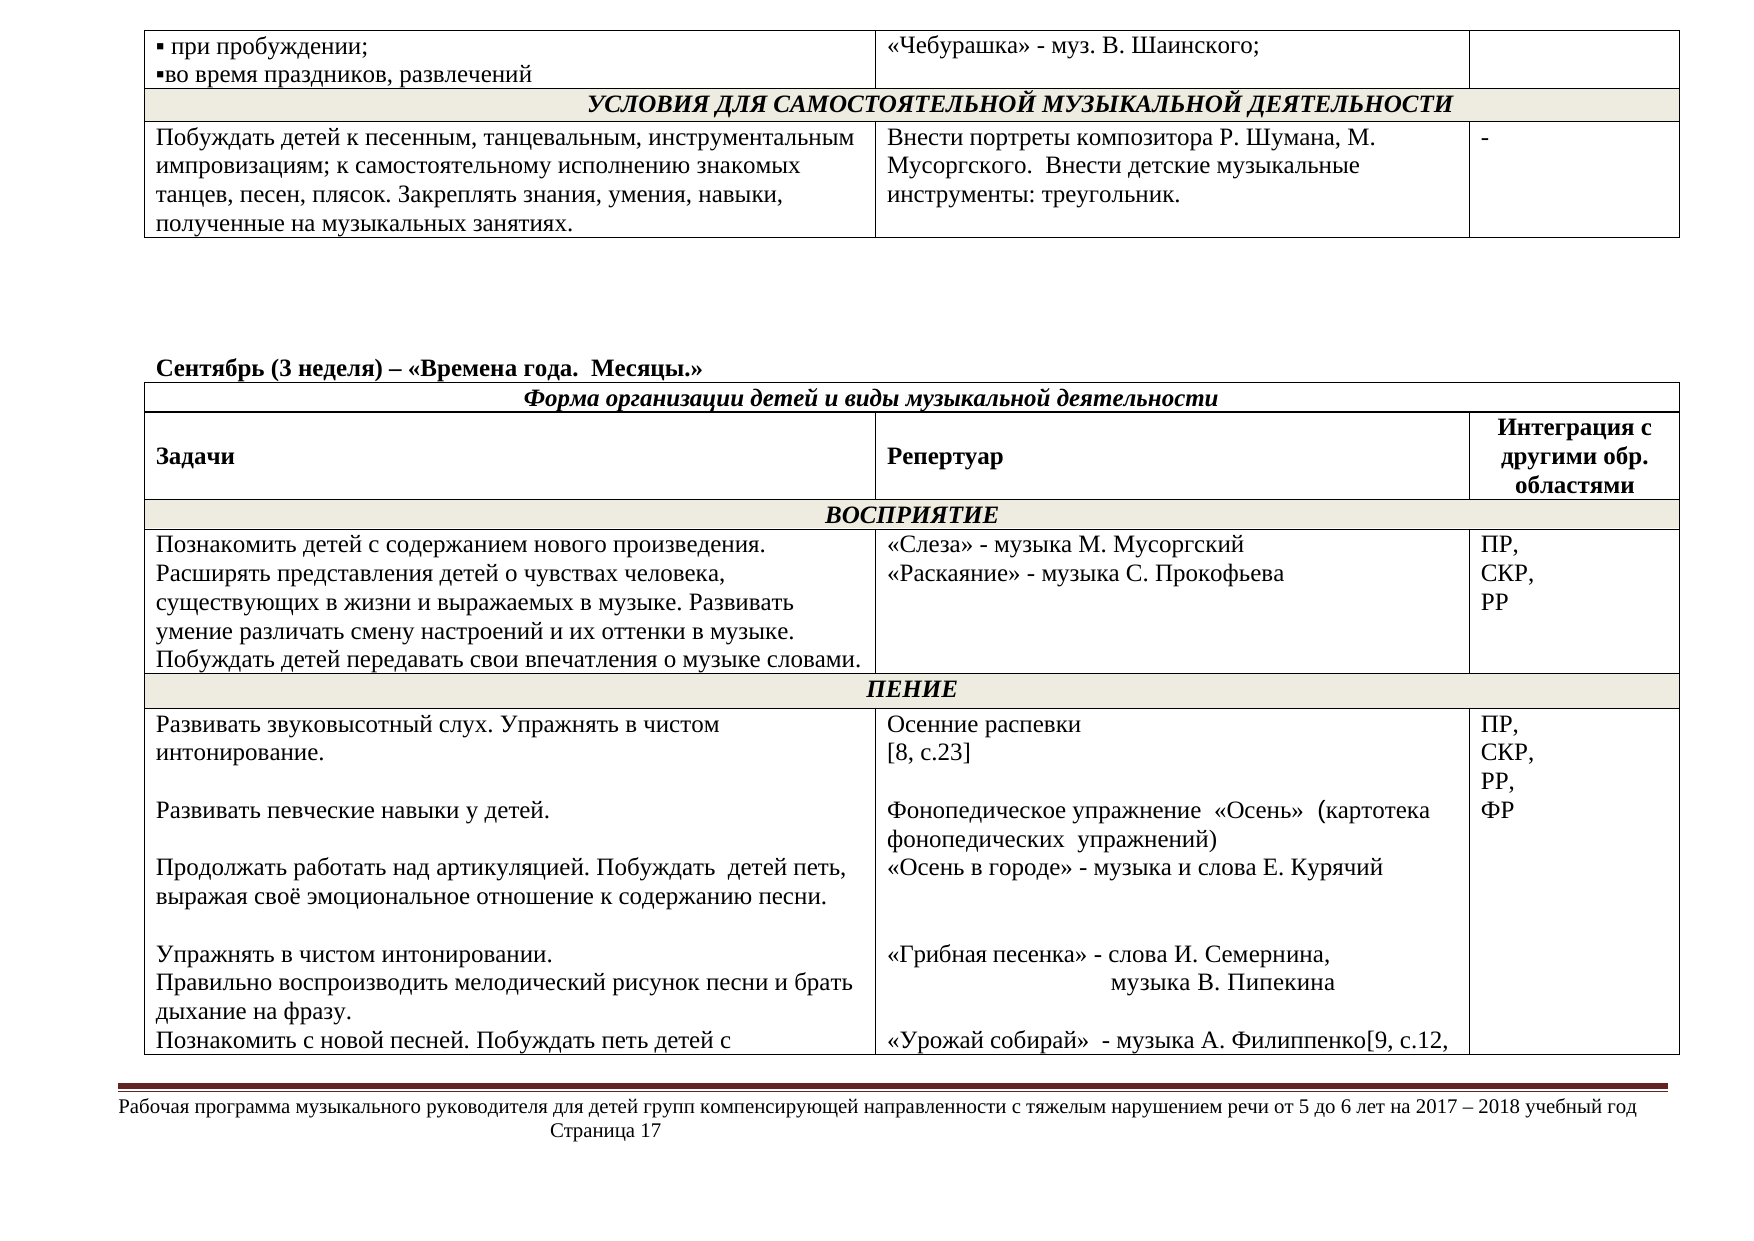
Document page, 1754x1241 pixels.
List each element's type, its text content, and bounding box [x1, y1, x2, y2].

table_cell ПЕНИЕ [145, 674, 1679, 708]
table_cell - [1470, 122, 1679, 237]
table_cell Внести портреты композитора Р. Шумана, М. Мусоргского. Внести детские музыкальные инструменты: треугольник. [876, 122, 1469, 237]
table_cell Познакомить детей с содержанием нового произведения. Расширять представления детей о чувствах человека, существующих в жизни и выражаемых в музыке. Развивать умение различать смену настроений и их оттенки в музыке. Побуждать детей передавать свои впечатления о музыке словами. [145, 530, 875, 673]
table_cell Задачи [145, 413, 875, 499]
table_cell УСЛОВИЯ ДЛЯ САМОСТОЯТЕЛЬНОЙ МУЗЫКАЛЬНОЙ ДЕЯТЕЛЬНОСТИ [145, 89, 1679, 121]
table_header Форма организации детей и виды музыкальной деятельности [145, 383, 1679, 411]
table_cell Интеграция с другими обр. областями [1470, 413, 1679, 499]
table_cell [876, 709, 1469, 1054]
list Сентябрь (3 неделя) – «Времена года. Месяцы.» [156, 353, 1668, 382]
table_cell «Слеза» - музыка М. Мусоргский «Раскаяние» - музыка С. Прокофьева [876, 530, 1469, 673]
table_cell Побуждать детей к песенным, танцевальным, инструментальным импровизациям; к самостоятельному исполнению знакомых танцев, песен, плясок. Закреплять знания, умения, навыки, полученные на музыкальных занятиях. [145, 122, 875, 237]
table_cell ПР, СКР, РР [1470, 530, 1679, 673]
table_cell ПР, СКР, РР, ФР [1470, 709, 1679, 1054]
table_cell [145, 709, 875, 1054]
table_cell Репертуар [876, 413, 1469, 499]
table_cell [145, 31, 875, 88]
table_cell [876, 31, 1469, 88]
table_cell - [1470, 31, 1679, 88]
table_cell ВОСПРИЯТИЕ [145, 500, 1679, 528]
